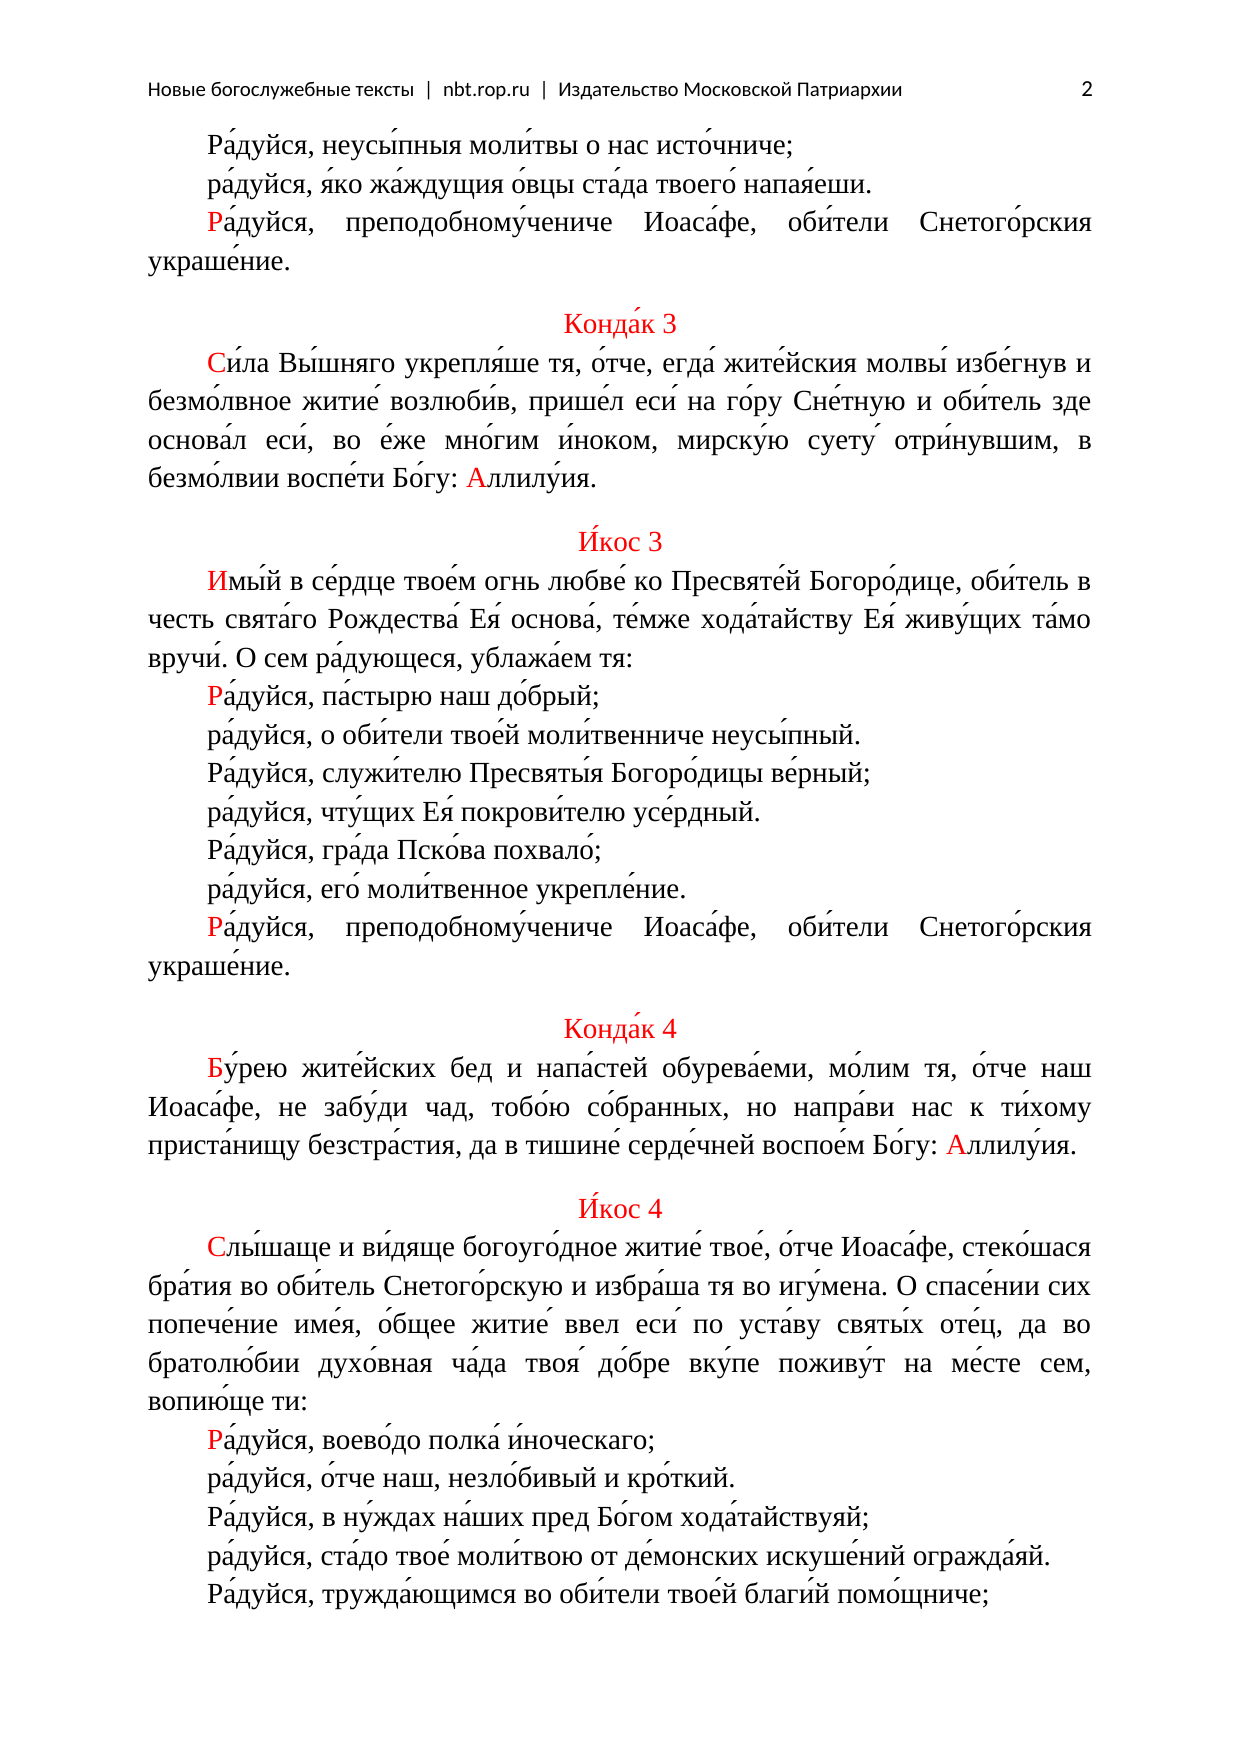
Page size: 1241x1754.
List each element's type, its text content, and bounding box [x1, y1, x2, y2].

text Ра́дуйся, па́стырю наш до́брый; [148, 678, 1092, 712]
text Конда́к 4 [148, 1012, 1092, 1045]
text И́кос 4 [148, 1191, 1092, 1224]
text Слы́шаще и ви́дяще богоуго́дное житие́ твое́, о́тче Иоаса́фе, стеко́шася бра́тия во оби́тель Снетого́рскую и избра́ша тя во игу́мена. О спасе́нии сих попече́ние име́я, о́бщее житие́ ввел еси́ по уста́ву святы́х оте́ц, да во братолю́бии духо́вная ча́да твоя́ до́бре вку́пе поживу́т на ме́сте сем, вопию́ще ти: [148, 1229, 1092, 1417]
text Ра́дуйся, преподобному́чениче Иоаса́фе, оби́тели Снетого́рския украше́ние. [148, 909, 1092, 982]
text ра́дуйся, о оби́тели твое́й моли́твенниче неусы́пный. [148, 717, 1092, 750]
text И́кос 3 [148, 524, 1092, 558]
text Си́ла Вы́шняго укрепля́ше тя, о́тче, егда́ жите́йския молвы́ избе́гнув и безмо́лвное житие́ возлюби́в, прише́л еси́ на го́ру Сне́тную и оби́тель зде основа́л еси́, во е́же мно́гим и́ноком, мирску́ю суету́ отри́нувшим, в безмо́лвии воспе́ти Бо́гу: Аллилу́ия. [148, 345, 1092, 494]
text ра́дуйся, я́ко жа́ждущия о́вцы ста́да твоего́ напая́еши. [148, 166, 1092, 199]
text Бу́рею жите́йских бед и напа́стей обурева́еми, мо́лим тя, о́тче наш Иоаса́фе, не забу́ди чад, тобо́ю со́бранных, но напра́ви нас к ти́хому приста́нищу безстра́стия, да в тишине́ серде́чней воспое́м Бо́гу: Аллилу́ия. [148, 1050, 1092, 1161]
text Ра́дуйся, тружда́ющимся во оби́тели твое́й благи́й помо́щниче; [148, 1576, 1092, 1610]
text Ра́дуйся, гра́да Пско́ва похвало́; [148, 832, 1092, 866]
text ра́дуйся, ста́до твое́ моли́твою от де́монских искуше́ний огражда́яй. [148, 1538, 1092, 1571]
text Имы́й в се́рдце твое́м огнь любве́ ко Пресвяте́й Богоро́дице, оби́тель в честь свята́го Рождества́ Ея́ основа́, те́мже хода́тайству Ея́ живу́щих та́мо вручи́. О сем ра́дующеся, ублажа́ем тя: [148, 563, 1092, 673]
text ра́дуйся, чту́щих Ея́ покрови́телю усе́рдный. [148, 794, 1092, 827]
text Ра́дуйся, в ну́ждах на́ших пред Бо́гом хода́тайствуяй; [148, 1499, 1092, 1533]
text ра́дуйся, о́тче наш, незло́бивый и кро́ткий. [148, 1461, 1092, 1494]
text Конда́к 3 [148, 306, 1092, 340]
text Ра́дуйся, неусы́пныя моли́твы о нас исто́чниче; [148, 127, 1092, 161]
text Ра́дуйся, воево́до полка́ и́ноческаго; [148, 1422, 1092, 1456]
text Ра́дуйся, служи́телю Пресвяты́я Богоро́дицы ве́рный; [148, 755, 1092, 789]
text Ра́дуйся, преподобному́чениче Иоаса́фе, оби́тели Снетого́рския украше́ние. [148, 204, 1092, 276]
text ра́дуйся, его́ моли́твенное укрепле́ние. [148, 871, 1092, 904]
